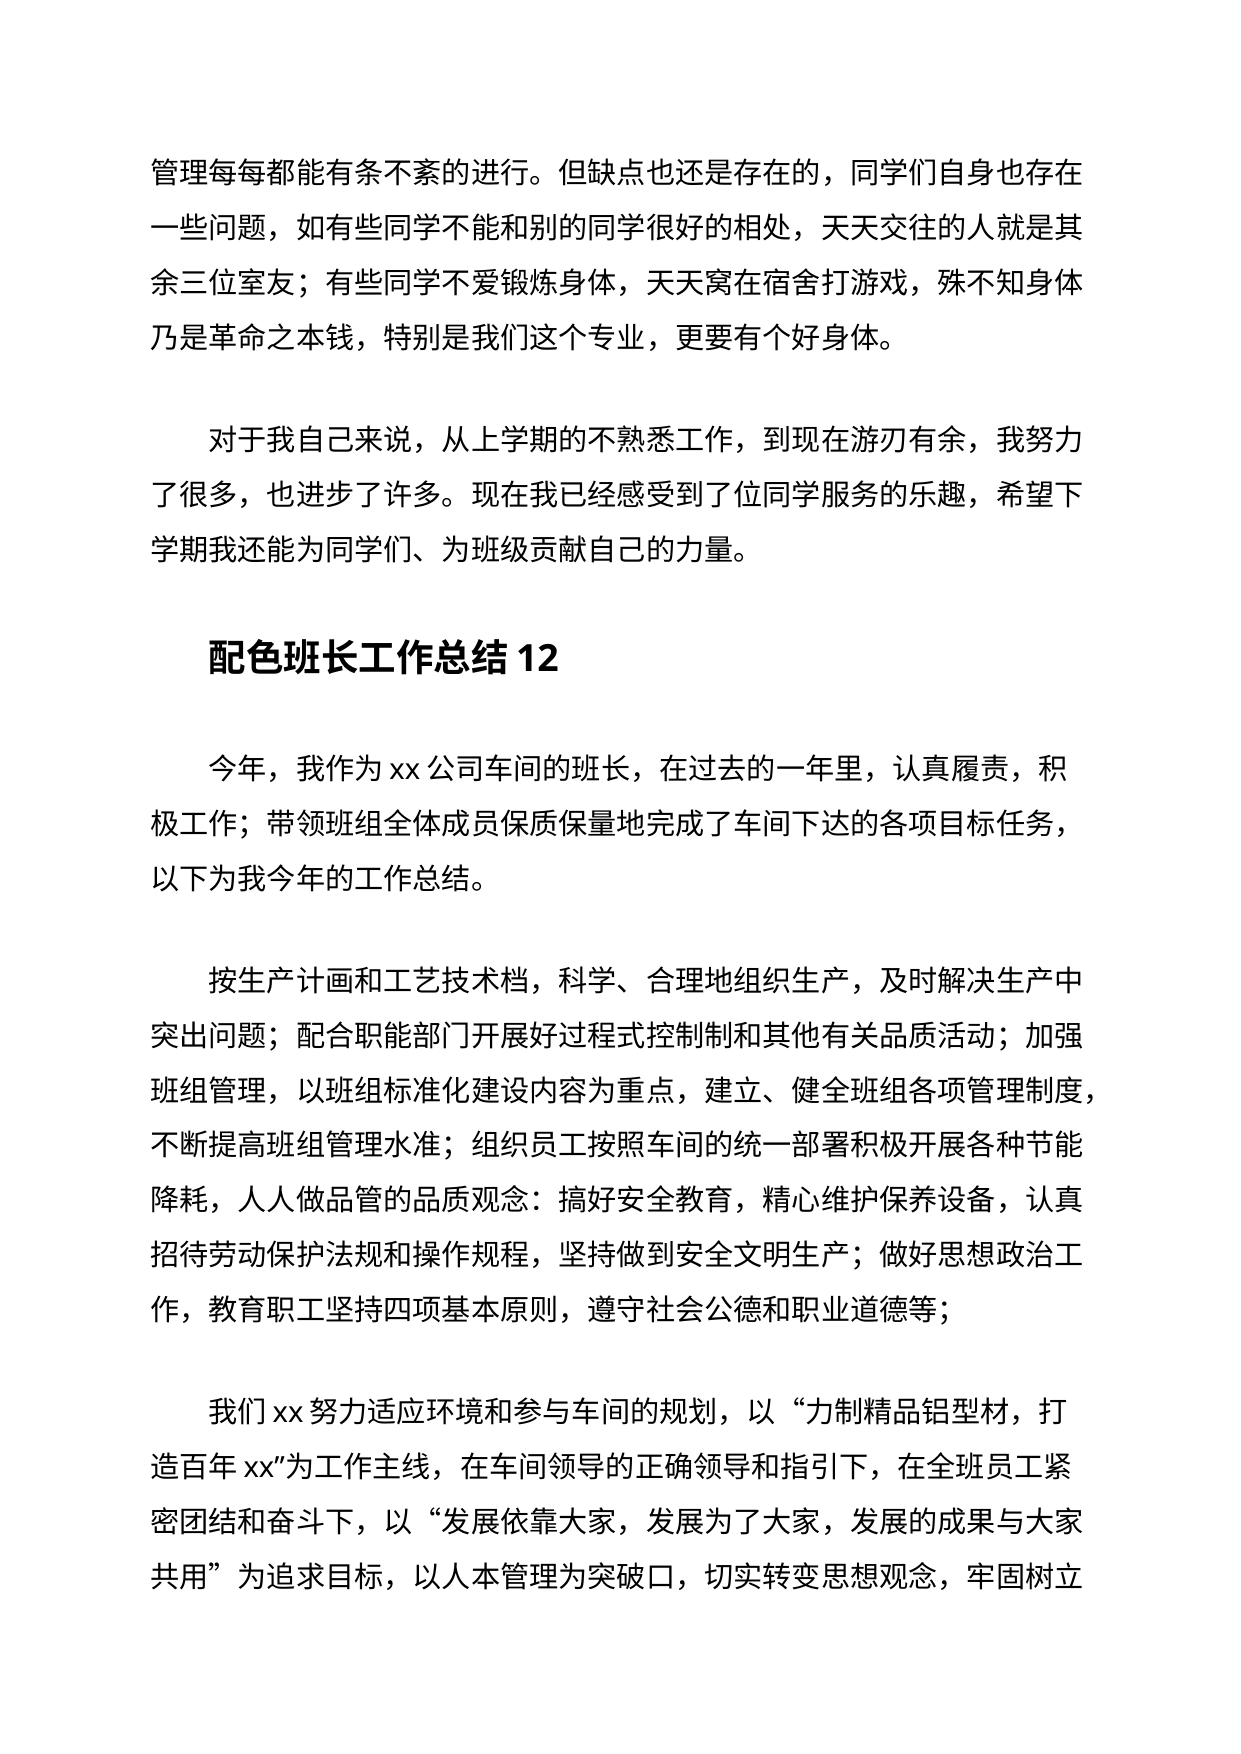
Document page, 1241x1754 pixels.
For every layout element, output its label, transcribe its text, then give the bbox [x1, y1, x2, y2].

text 今年，我作为xx公司车间的班长，在过去的一年里，认真履责，积极工作；带领班组全体成员保质保量地完成了车间下达的各项目标任务，以下为我今年的工作总结。 [150, 746, 1090, 898]
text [150, 1388, 1090, 1596]
text 按生产计画和工艺技术档，科学、合理地组织生产，及时解决生产中突出问题；配合职能部门开展好过程式控制制和其他有关品质活动；加强班组管理，以班组标准化建设内容为重点，建立、健全班组各项管理制度，不断提高班组管理水准；组织员工按照车间的统一部署积极开展各种节能降耗，人人做品管的品质观念：搞好安全教育，精心维护保养设备，认真招待劳动保护法规和操作规程，坚持做到安全文明生产；做好思想政治工作，教育职工坚持四项基本原则，遵守社会公德和职业道德等； [150, 957, 1090, 1329]
text 对于我自己来说，从上学期的不熟悉工作，到现在游刃有余，我努力了很多，也进步了许多。现在我已经感受到了位同学服务的乐趣，希望下学期我还能为同学们、为班级贡献自己的力量。 [150, 416, 1090, 568]
text 配色班长工作总结12 [150, 628, 1090, 682]
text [150, 150, 1090, 357]
